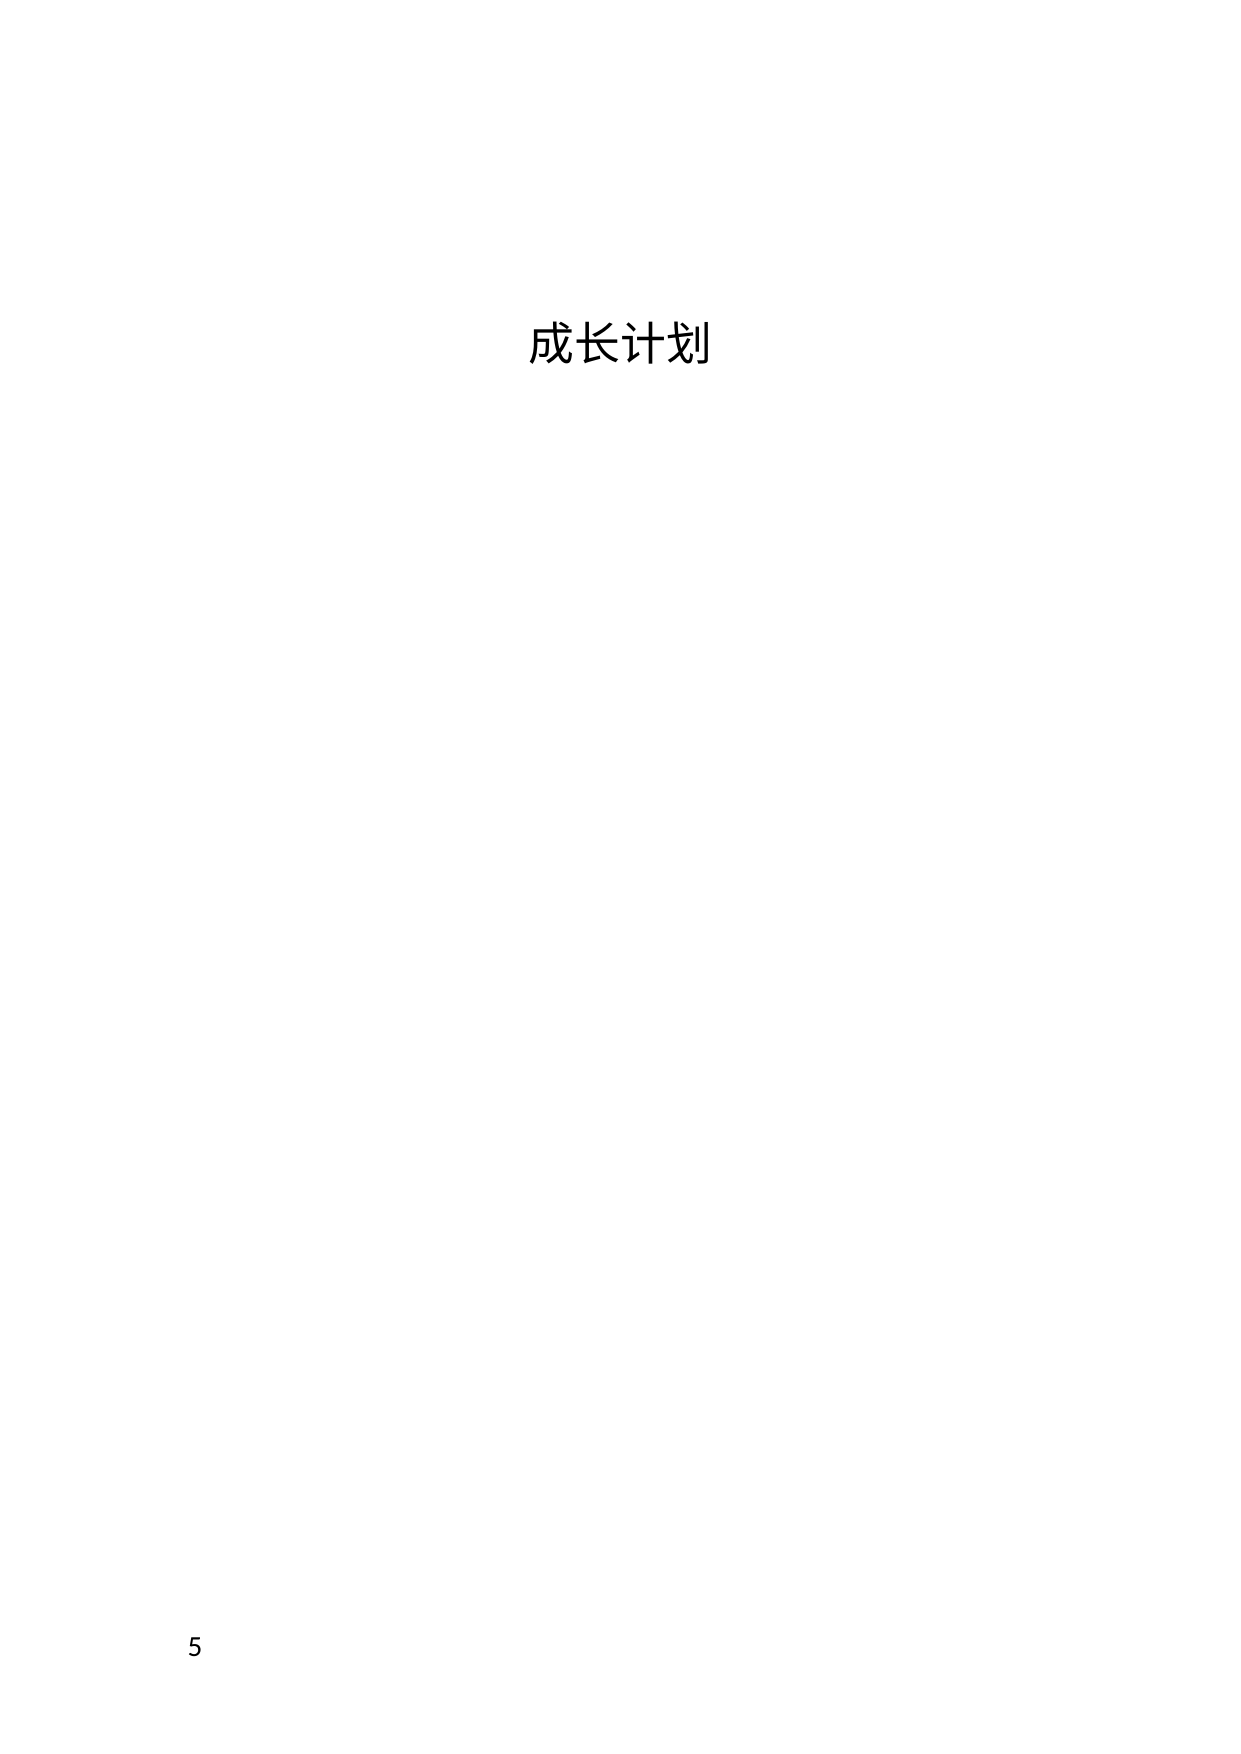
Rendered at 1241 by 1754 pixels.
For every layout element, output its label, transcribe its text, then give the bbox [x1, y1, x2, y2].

text 成长计划 [187, 292, 1053, 389]
